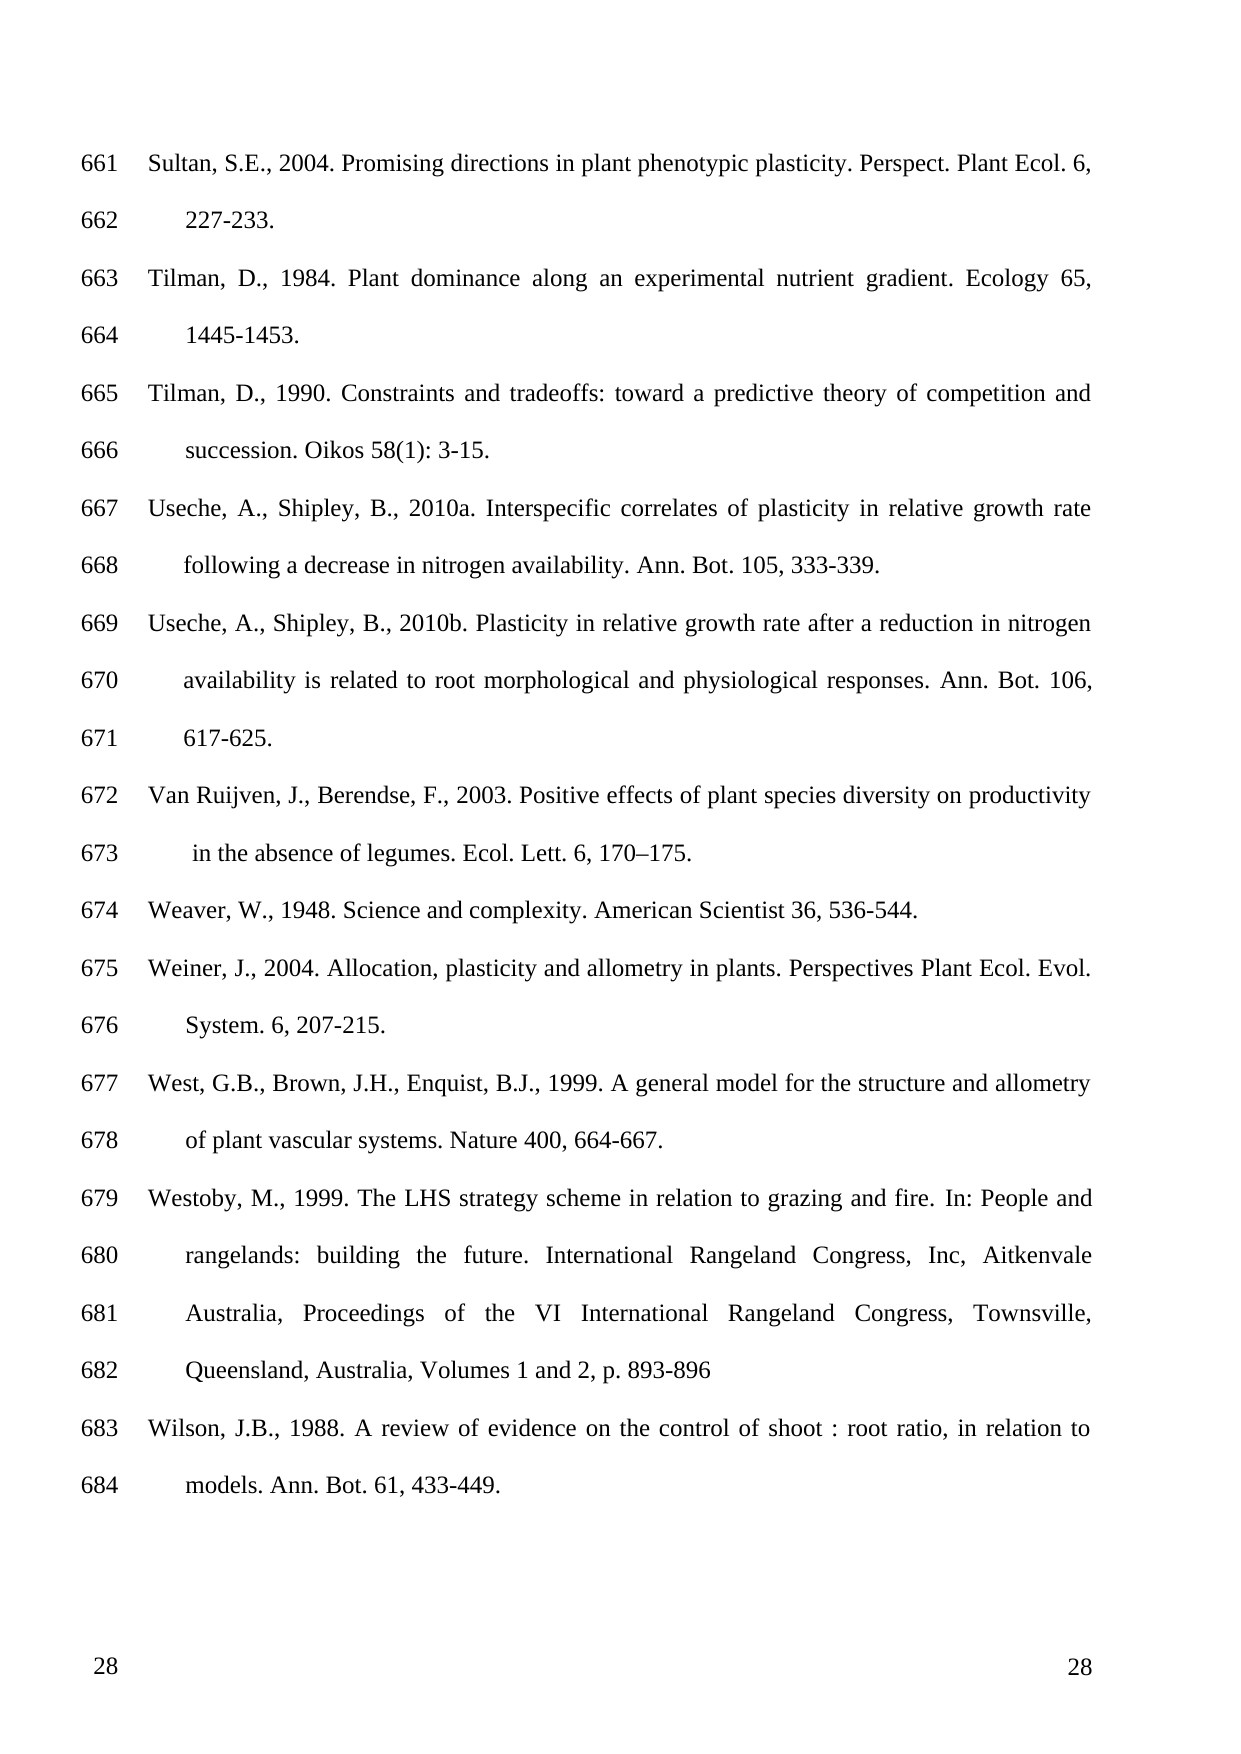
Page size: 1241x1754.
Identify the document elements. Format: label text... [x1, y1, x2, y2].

text Van Ruijven, J., Berendse, F., 2003. Positive effects of plant species diversity on productivity in the absence of legumes. Ecol. Lett. 6, 170–175. [148, 780, 1093, 866]
text Useche, A., Shipley, B., 2010a. Interspecific correlates of plasticity in relative growth rate following a decrease in nitrogen availability. Ann. Bot. 105, 333-339. [148, 493, 1093, 579]
text Tilman, D., 1990. Constraints and tradeoffs: toward a predictive theory of competition and succession. Oikos 58(1): 3-15. [148, 378, 1093, 464]
text Wilson, J.B., 1988. A review of evidence on the control of shoot : root ratio, in relation to models. Ann. Bot. 61, 433-449. [148, 1413, 1093, 1499]
text Tilman, D., 1984. Plant dominance along an experimental nutrient gradient. Ecology 65, 1445-1453. [148, 263, 1093, 349]
text Weiner, J., 2004. Allocation, plasticity and allometry in plants. Perspectives Plant Ecol. Evol. System. 6, 207-215. [148, 953, 1093, 1039]
text West, G.B., Brown, J.H., Enquist, B.J., 1999. A general model for the structure and allometry of plant vascular systems. Nature 400, 664-667. [148, 1068, 1093, 1154]
text Weaver, W., 1948. Science and complexity. American Scientist 36, 536-544. [148, 895, 1093, 924]
text Westoby, M., 1999. The LHS strategy scheme in relation to grazing and fire. In: People and rangelands: building the future. International Rangeland Congress, Inc, Aitkenvale Australia, Proceedings of the VI International Rangeland Congress, Townsville, Queensland, Australia, Volumes 1 and 2, p. 893-896 [148, 1183, 1093, 1384]
text Useche, A., Shipley, B., 2010b. Plasticity in relative growth rate after a reduction in nitrogen availability is related to root morphological and physiological responses. Ann. Bot. 106, 617-625. [148, 608, 1093, 751]
text Sultan, S.E., 2004. Promising directions in plant phenotypic plasticity. Perspect. Plant Ecol. 6, 227-233. [148, 148, 1093, 234]
